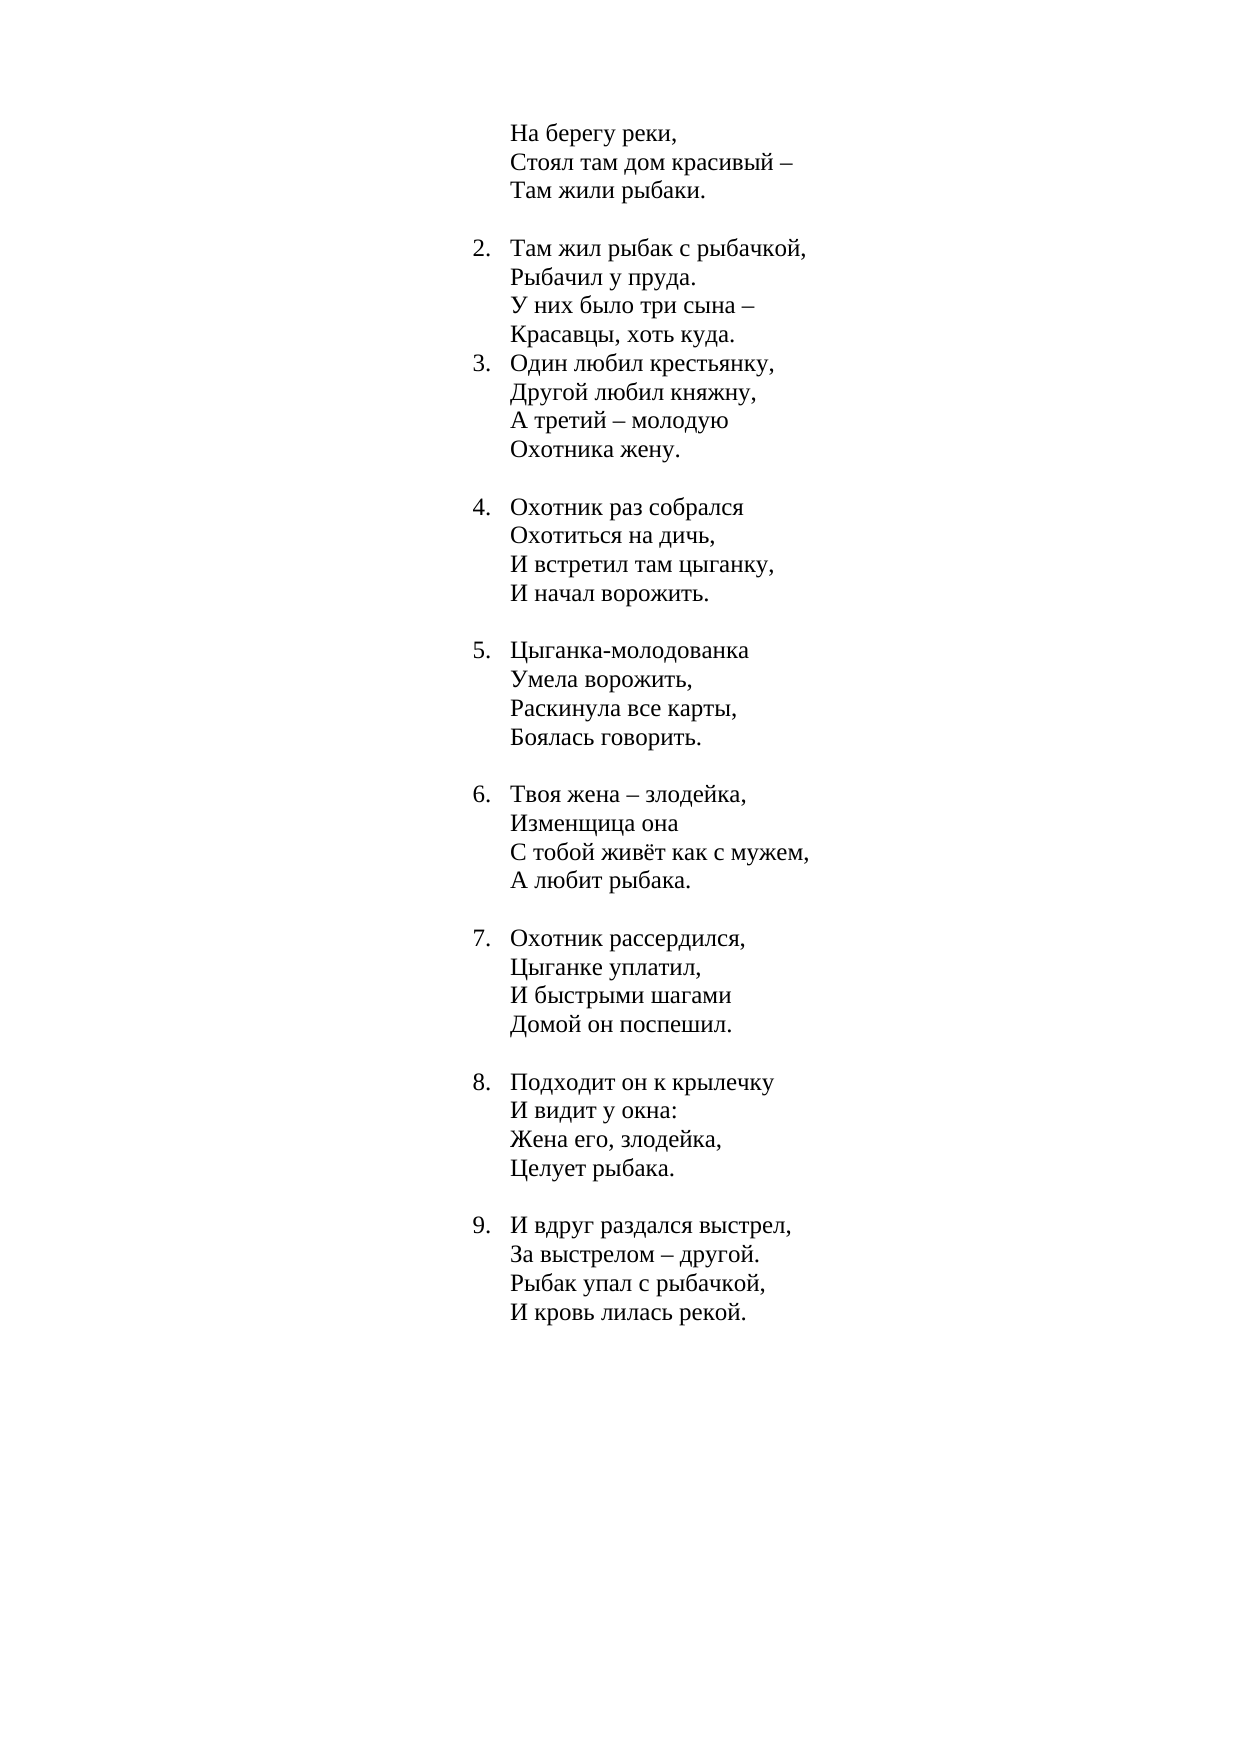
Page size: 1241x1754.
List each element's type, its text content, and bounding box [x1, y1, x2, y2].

text Изменщица она [510, 808, 1152, 837]
text Рыбак упал с рыбачкой, [510, 1268, 1152, 1297]
list Охотник рассердился, [472, 923, 1152, 952]
text Стоял там дом красивый – [510, 147, 1152, 176]
text И встретил там цыганку, [510, 549, 1152, 578]
text Раскинула все карты, [510, 693, 1152, 722]
list Твоя жена – злодейка, [472, 779, 1152, 808]
text Охотиться на дичь, [510, 521, 1152, 549]
text И кровь лилась рекой. [510, 1297, 1152, 1326]
text А любит рыбака. [510, 866, 1152, 894]
text А третий – молодую [510, 406, 1152, 434]
text За выстрелом – другой. [510, 1239, 1152, 1268]
text Жена его, злодейка, [510, 1124, 1152, 1153]
list Цыганка-молодованка [472, 636, 1152, 664]
list Охотник раз собрался [472, 492, 1152, 521]
text Там жили рыбаки. [510, 176, 1152, 204]
text Цыганке уплатил, [510, 952, 1152, 981]
text И видит у окна: [510, 1096, 1152, 1124]
text Красавцы, хоть куда. [510, 319, 1152, 348]
text Рыбачил у пруда. [510, 262, 1152, 291]
list И вдруг раздался выстрел, [472, 1211, 1152, 1239]
text Боялась говорить. [510, 722, 1152, 751]
text И начал ворожить. [510, 578, 1152, 607]
text Другой любил княжну, [510, 377, 1152, 406]
text И быстрыми шагами [510, 981, 1152, 1009]
text Умела ворожить, [510, 664, 1152, 693]
text Домой он поспешил. [510, 1009, 1152, 1038]
list Подходит он к крылечку [472, 1067, 1152, 1096]
text Целует рыбака. [510, 1153, 1152, 1182]
list Там жил рыбак с рыбачкой, [472, 233, 1152, 262]
text У них было три сына – [510, 291, 1152, 319]
text С тобой живёт как с мужем, [510, 837, 1152, 866]
text Охотника жену. [510, 434, 1152, 463]
list Один любил крестьянку, [472, 348, 1152, 377]
text На берегу реки, [510, 118, 1152, 147]
